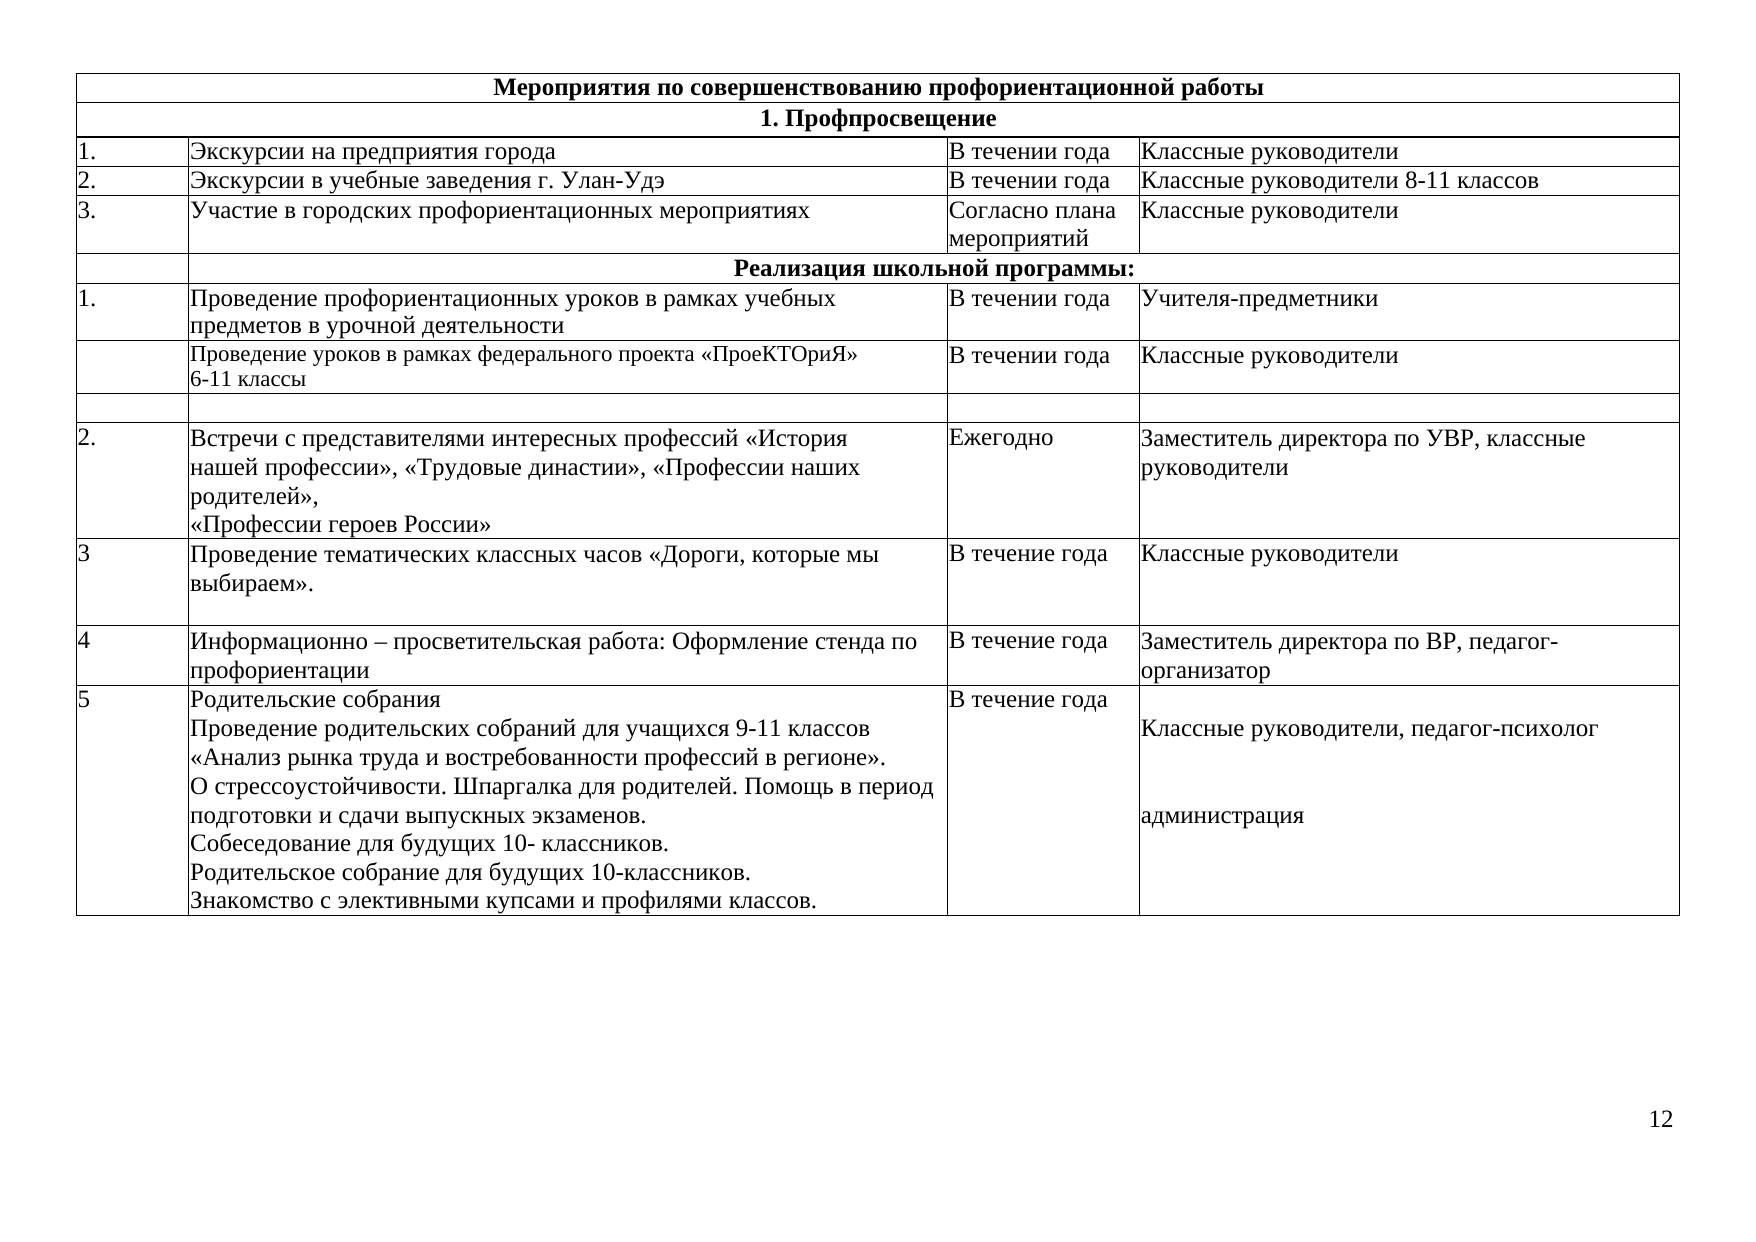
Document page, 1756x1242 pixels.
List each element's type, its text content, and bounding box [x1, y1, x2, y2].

table_cell Реализация школьной программы: [189, 254, 1679, 283]
table_cell Классные руководители, педагог-психолог администрация [1140, 686, 1679, 915]
table_cell Информационно – просветительская работа: Оформление стенда по профориентации [189, 626, 947, 684]
table_cell [77, 254, 188, 283]
table_cell В течении года [948, 167, 1139, 195]
table_cell В течение года [948, 686, 1139, 915]
table_cell Участие в городских профориентационных мероприятиях [189, 196, 947, 253]
table_cell Классные руководители 8-11 классов [1140, 167, 1679, 195]
table_cell 1. Профпросвещение [77, 103, 1679, 136]
table_cell Родительские собрания Проведение родительских собраний для учащихся 9-11 классов «Анализ рынка труда и востребованности профессий в регионе». О стрессоустойчивости. Шпаргалка для родителей. Помощь в период подготовки и сдачи выпускных экзаменов. Собеседование для будущих 10- классников. Родительское собрание для будущих 10-классников. Знакомство с элективными купсами и профилями классов. [189, 686, 947, 915]
table_cell В течение года [948, 539, 1139, 625]
table_cell В течении года [948, 284, 1139, 340]
table_cell Экскурсии в учебные заведения г. Улан-Удэ [189, 167, 947, 195]
table_cell 4 [77, 626, 188, 684]
table_cell [189, 394, 947, 422]
table_cell Заместитель директора по УВР, классные руководители [1140, 423, 1679, 538]
table_cell Классные руководители [1140, 539, 1679, 625]
table_cell В течение года [948, 626, 1139, 684]
table_cell 5 [77, 686, 188, 915]
table_cell 2. [77, 423, 188, 538]
table_cell Классные руководители [1140, 341, 1679, 393]
table_cell [77, 394, 188, 422]
table_cell 2. [77, 167, 188, 195]
table_cell Классные руководители [1140, 196, 1679, 253]
table_cell Ежегодно [948, 423, 1139, 538]
table_cell Проведение профориентационных уроков в рамках учебных предметов в урочной деятельности [189, 284, 947, 340]
table_cell 1. [77, 284, 188, 340]
table_cell В течении года [948, 341, 1139, 393]
table_cell 3 [77, 539, 188, 625]
table_cell Экскурсии на предприятия города [189, 138, 947, 166]
table_header Мероприятия по совершенствованию профориентационной работы [77, 74, 1679, 102]
table_cell Заместитель директора по ВР, педагог- организатор [1140, 626, 1679, 684]
table_cell [948, 394, 1139, 422]
table_cell Проведение уроков в рамках федерального проекта «ПроеКТОриЯ» 6-11 классы [189, 341, 947, 393]
table_cell 1. [77, 138, 188, 166]
table_cell [1140, 394, 1679, 422]
table_cell [77, 341, 188, 393]
table_cell Учителя-предметники [1140, 284, 1679, 340]
table_cell В течении года [948, 138, 1139, 166]
table_cell 3. [77, 196, 188, 253]
table_cell Встречи с представителями интересных профессий «История нашей профессии», «Трудовые династии», «Профессии наших родителей», «Профессии героев России» [189, 423, 947, 538]
table_cell Классные руководители [1140, 138, 1679, 166]
table_cell Согласно плана мероприятий [948, 196, 1139, 253]
table_cell Проведение тематических классных часов «Дороги, которые мы выбираем». [189, 539, 947, 625]
